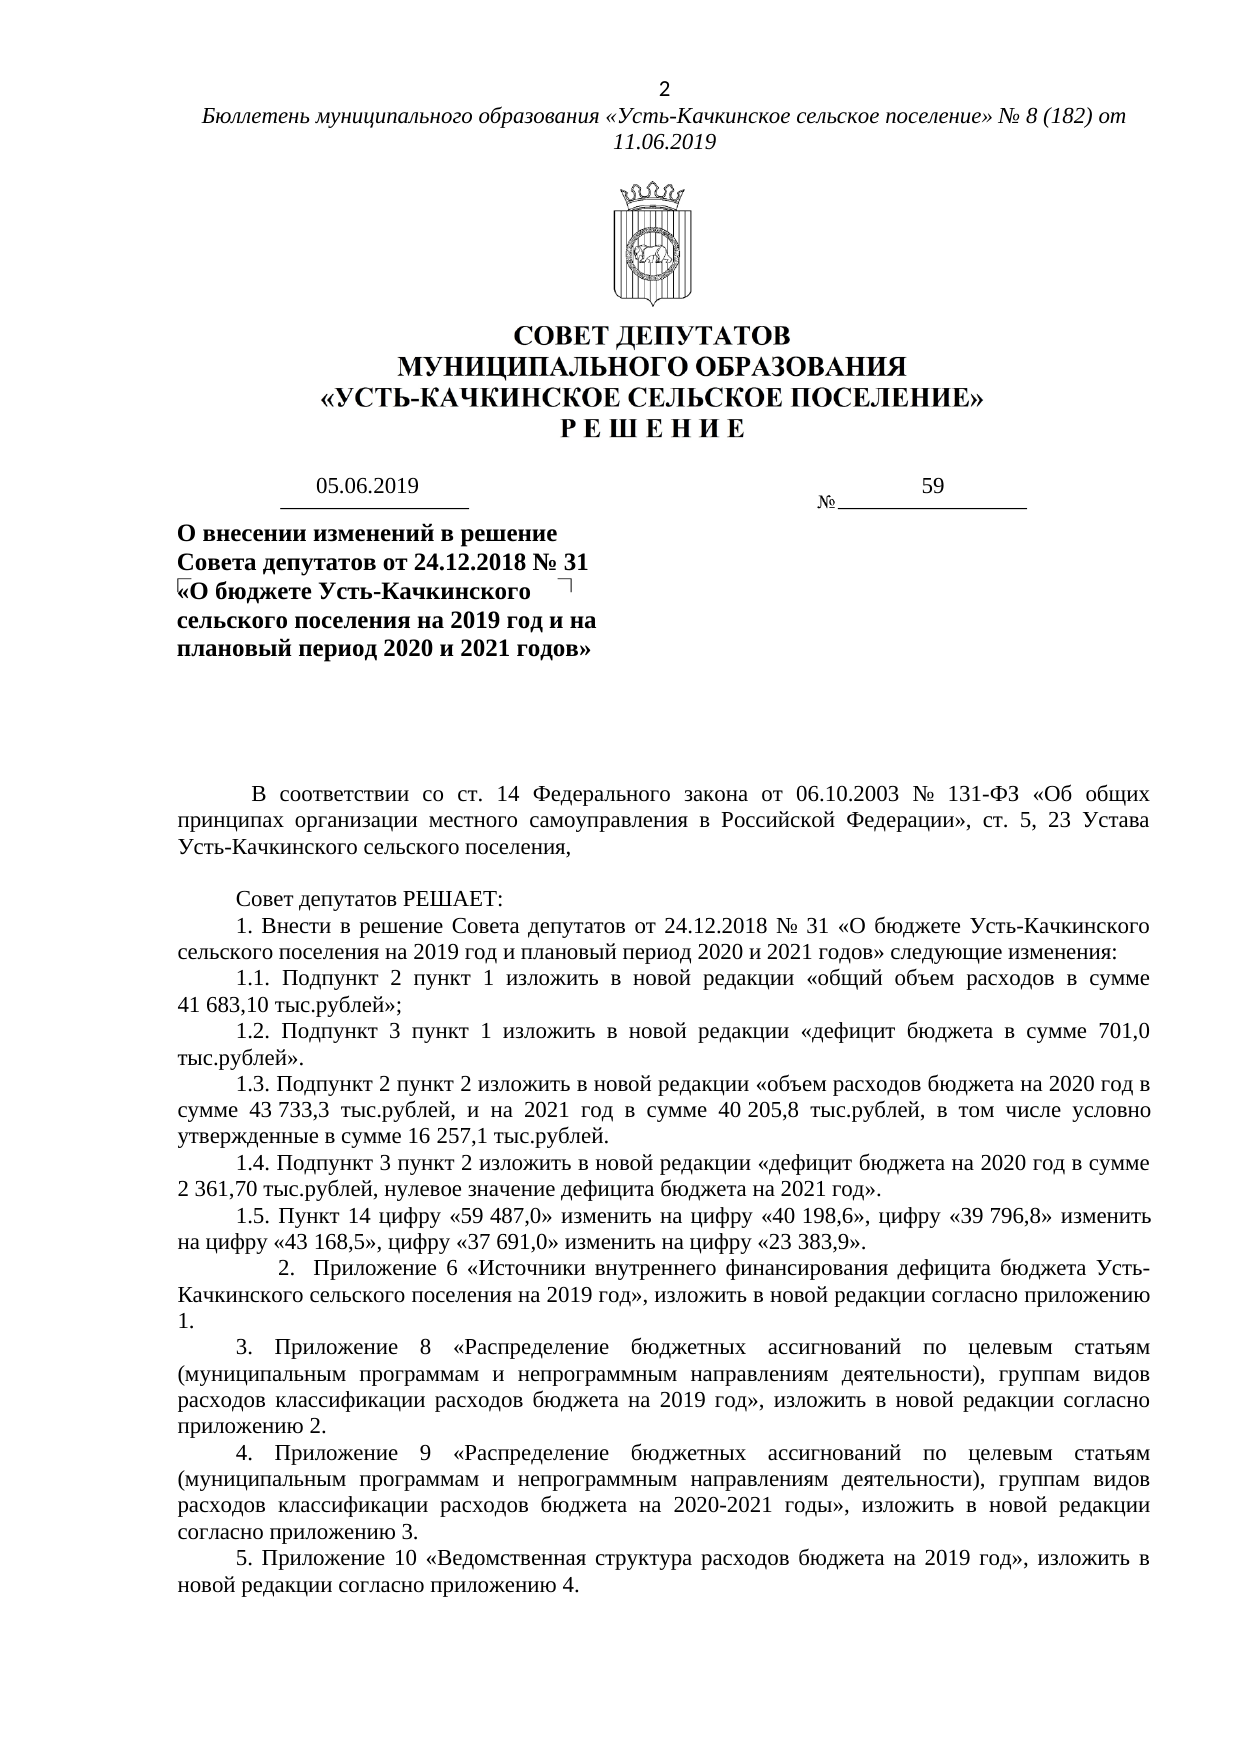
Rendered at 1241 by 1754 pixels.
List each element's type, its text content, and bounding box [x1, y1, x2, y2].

picture [181, 526, 190, 540]
text 5. Приложение 10 «Ведомственная структура расходов бюджета на 2019 год», изложить в новой редакции согласно приложению 4. [177, 1544, 1152, 1597]
text 1.2. Подпункт 3 пункт 1 изложить в новой редакции «дефицит бюджета в сумме 701,0 тыс.рублей». [177, 1017, 1152, 1070]
text 2. Приложение 6 «Источники внутреннего финансирования дефицита бюджета Усть-Качкинского сельского поселения на 2019 год», изложить в новой редакции согласно приложению 1. [177, 1254, 1152, 1333]
text 4. Приложение 9 «Распределение бюджетных ассигнований по целевым статьям (муниципальным программам и непрограммным направлениям деятельности), группам видов расходов классификации расходов бюджета на 2020-2021 годы», изложить в новой редакции согласно приложению 3. [177, 1439, 1152, 1544]
text Совет депутатов РЕШАЕТ: [177, 885, 1152, 912]
text 1.3. Подпункт 2 пункт 2 изложить в новой редакции «объем расходов бюджета на 2020 год в сумме 43 733,3 тыс.рублей, и на 2021 год в сумме 40 205,8 тыс.рублей, в том числе условно утвержденные в сумме 16 257,1 тыс.рублей. [177, 1070, 1152, 1149]
text В соответствии со ст. 14 Федерального закона от 06.10.2003 № 131-ФЗ «Об общих принципах организации местного самоуправления в Российской Федерации», ст. 5, 23 Устава Усть-Качкинского сельского поселения, [177, 780, 1152, 859]
text 1.4. Подпункт 3 пункт 2 изложить в новой редакции «дефицит бюджета на 2020 год в сумме 2 361,70 тыс.рублей, нулевое значение дефицита бюджета на 2021 год». [177, 1149, 1152, 1202]
text 3. Приложение 8 «Распределение бюджетных ассигнований по целевым статьям (муниципальным программам и непрограммным направлениям деятельности), группам видов расходов классификации расходов бюджета на 2019 год», изложить в новой редакции согласно приложению 2. [177, 1333, 1152, 1439]
text 1. Внести в решение Совета депутатов от 24.12.2018 № 31 «О бюджете Усть-Качкинского сельского поселения на 2019 год и плановый период 2020 и 2021 годов» следующие изменения: [177, 912, 1152, 964]
text 1.1. Подпункт 2 пункт 1 изложить в новой редакции «общий объем расходов в сумме 41 683,10 тыс.рублей»; [177, 964, 1152, 1017]
text 1.5. Пункт 14 цифру «59 487,0» изменить на цифру «40 198,6», цифру «39 796,8» изменить на цифру «43 168,5», цифру «37 691,0» изменить на цифру «23 383,9». [177, 1202, 1152, 1254]
picture [177, 180, 1152, 654]
